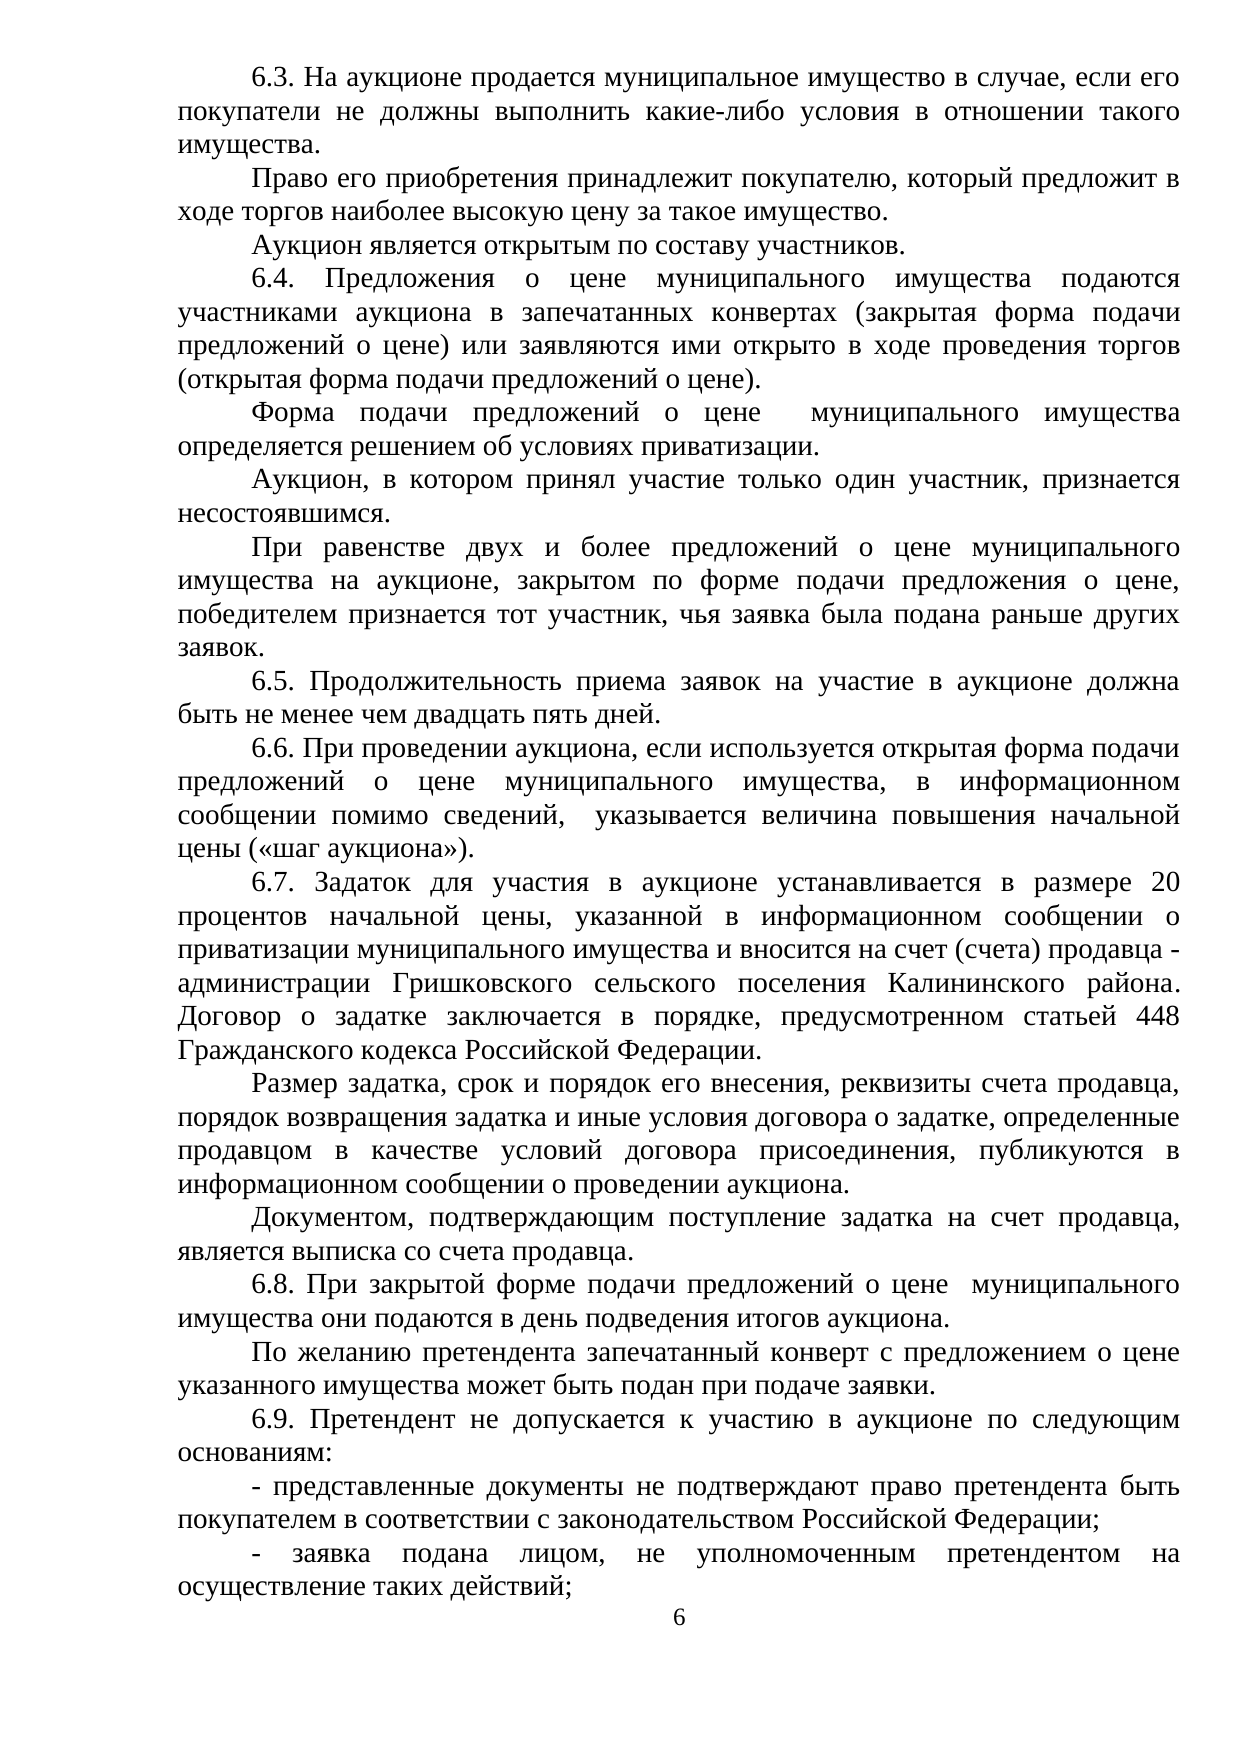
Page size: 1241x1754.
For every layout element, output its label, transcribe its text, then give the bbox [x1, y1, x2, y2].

text 6.9. Претендент не допускается к участию в аукционе по следующим основаниям: [177, 1401, 1181, 1468]
text 6.5. Продолжительность приема заявок на участие в аукционе должна быть не менее чем двадцать пять дней. [177, 663, 1181, 730]
text Документом, подтверждающим поступление задатка на счет продавца, является выписка со счета продавца. [177, 1199, 1181, 1267]
text 6.7. Задаток для участия в аукционе устанавливается в размере 20 процентов начальной цены, указанной в информационном сообщении о приватизации муниципального имущества и вносится на счет (счета) продавца - администрации Гришковского сельского поселения Калининского района. Договор о задатке заключается в порядке, предусмотренном статьей 448 Гражданского кодекса Российской Федерации. [177, 864, 1181, 1065]
text Аукцион, в котором принял участие только один участник, признается несостоявшимся. [177, 462, 1181, 529]
text - заявка подана лицом, не уполномоченным претендентом на осуществление таких действий; [177, 1535, 1181, 1602]
text 6.8. При закрытой форме подачи предложений о цене муниципального имущества они подаются в день подведения итогов аукциона. [177, 1267, 1181, 1334]
text 6.4. Предложения о цене муниципального имущества подаются участниками аукциона в запечатанных конвертах (закрытая форма подачи предложений о цене) или заявляются ими открыто в ходе проведения торгов (открытая форма подачи предложений о цене). [177, 260, 1181, 394]
text 6.3. На аукционе продается муниципальное имущество в случае, если его покупатели не должны выполнить какие-либо условия в отношении такого имущества. [177, 59, 1181, 160]
text Аукцион является открытым по составу участников. [177, 227, 1181, 260]
text 6.6. При проведении аукциона, если используется открытая форма подачи предложений о цене муниципального имущества, в информационном сообщении помимо сведений, указывается величина повышения начальной цены («шаг аукциона»). [177, 730, 1181, 864]
text Форма подачи предложений о цене муниципального имущества определяется решением об условиях приватизации. [177, 394, 1181, 462]
text По желанию претендента запечатанный конверт с предложением о цене указанного имущества может быть подан при подаче заявки. [177, 1334, 1181, 1401]
text При равенстве двух и более предложений о цене муниципального имущества на аукционе, закрытом по форме подачи предложения о цене, победителем признается тот участник, чья заявка была подана раньше других заявок. [177, 529, 1181, 663]
text Размер задатка, срок и порядок его внесения, реквизиты счета продавца, порядок возвращения задатка и иные условия договора о задатке, определенные продавцом в качестве условий договора присоединения, публикуются в информационном сообщении о проведении аукциона. [177, 1065, 1181, 1199]
text Право его приобретения принадлежит покупателю, который предложит в ходе торгов наиболее высокую цену за такое имущество. [177, 160, 1181, 227]
text 6 [177, 1602, 1181, 1631]
text - представленные документы не подтверждают право претендента быть покупателем в соответствии с законодательством Российской Федерации; [177, 1468, 1181, 1535]
